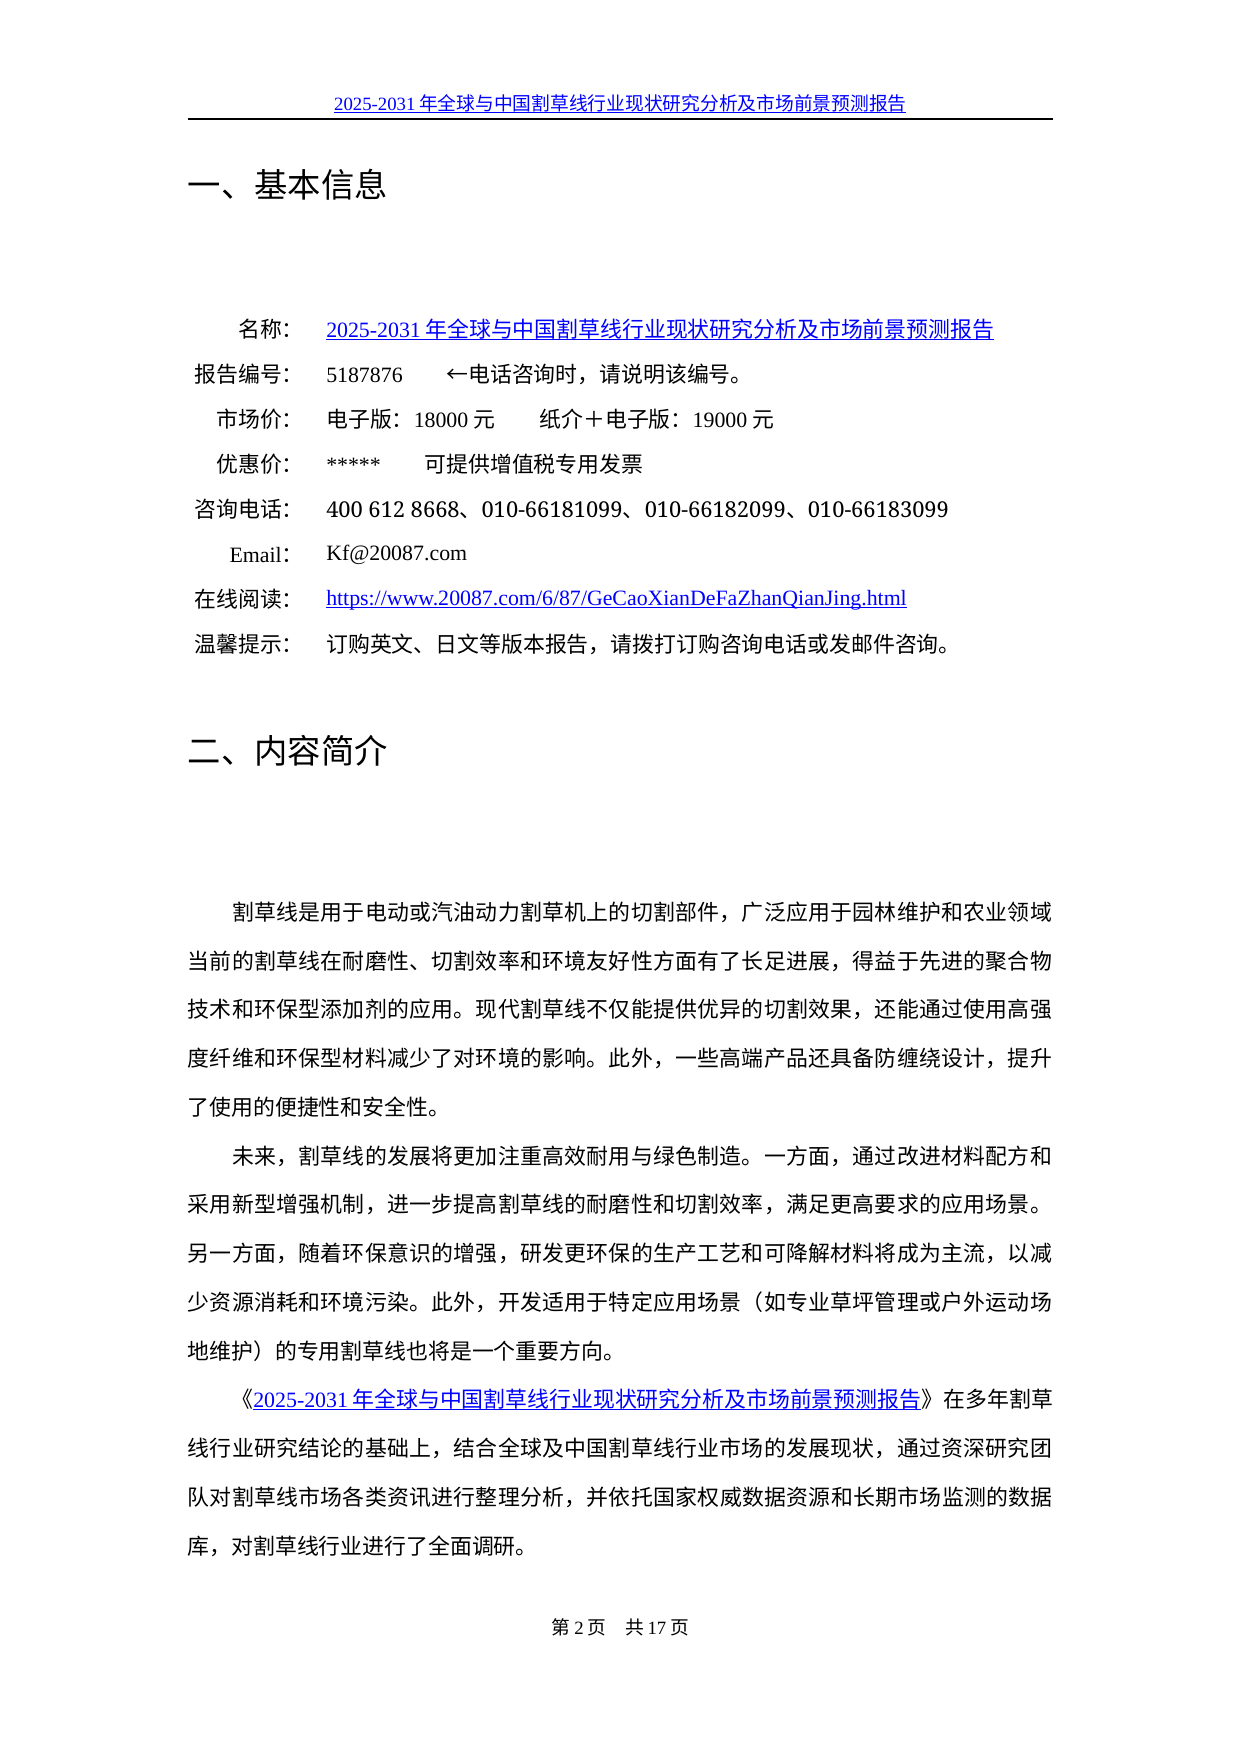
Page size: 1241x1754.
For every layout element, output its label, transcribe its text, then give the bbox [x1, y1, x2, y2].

table_cell Kf@20087.com [315, 537, 1073, 582]
table_cell 订购英文、日文等版本报告，请拨打订购咨询电话或发邮件咨询。 [315, 627, 1073, 672]
table_cell 400 612 8668、010-66181099、010-66182099、010-66183099 [315, 492, 1073, 537]
table_cell 咨询电话： [167, 492, 315, 537]
table_cell 电子版：18000 元 纸介＋电子版：19000 元 [315, 402, 1073, 447]
table_cell 在线阅读： [167, 582, 315, 627]
title 一、基本信息 [187, 150, 1053, 215]
table_cell 温馨提示： [167, 627, 315, 672]
title 二、内容简介 [187, 717, 1053, 782]
table_cell 市场价： [167, 402, 315, 447]
table_header 名称： [167, 312, 315, 357]
table_header 2025-2031年全球与中国割草线行业现状研究分析及市场前景预测报告 [315, 312, 1073, 357]
table_cell 报告编号： [167, 357, 315, 402]
table_cell ***** 可提供增值税专用发票 [315, 447, 1073, 492]
table_cell 5187876 ←电话咨询时，请说明该编号。 [315, 357, 1073, 402]
table_cell Email： [167, 537, 315, 582]
table_cell 优惠价： [167, 447, 315, 492]
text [187, 894, 1053, 1561]
table_cell [315, 582, 1073, 627]
